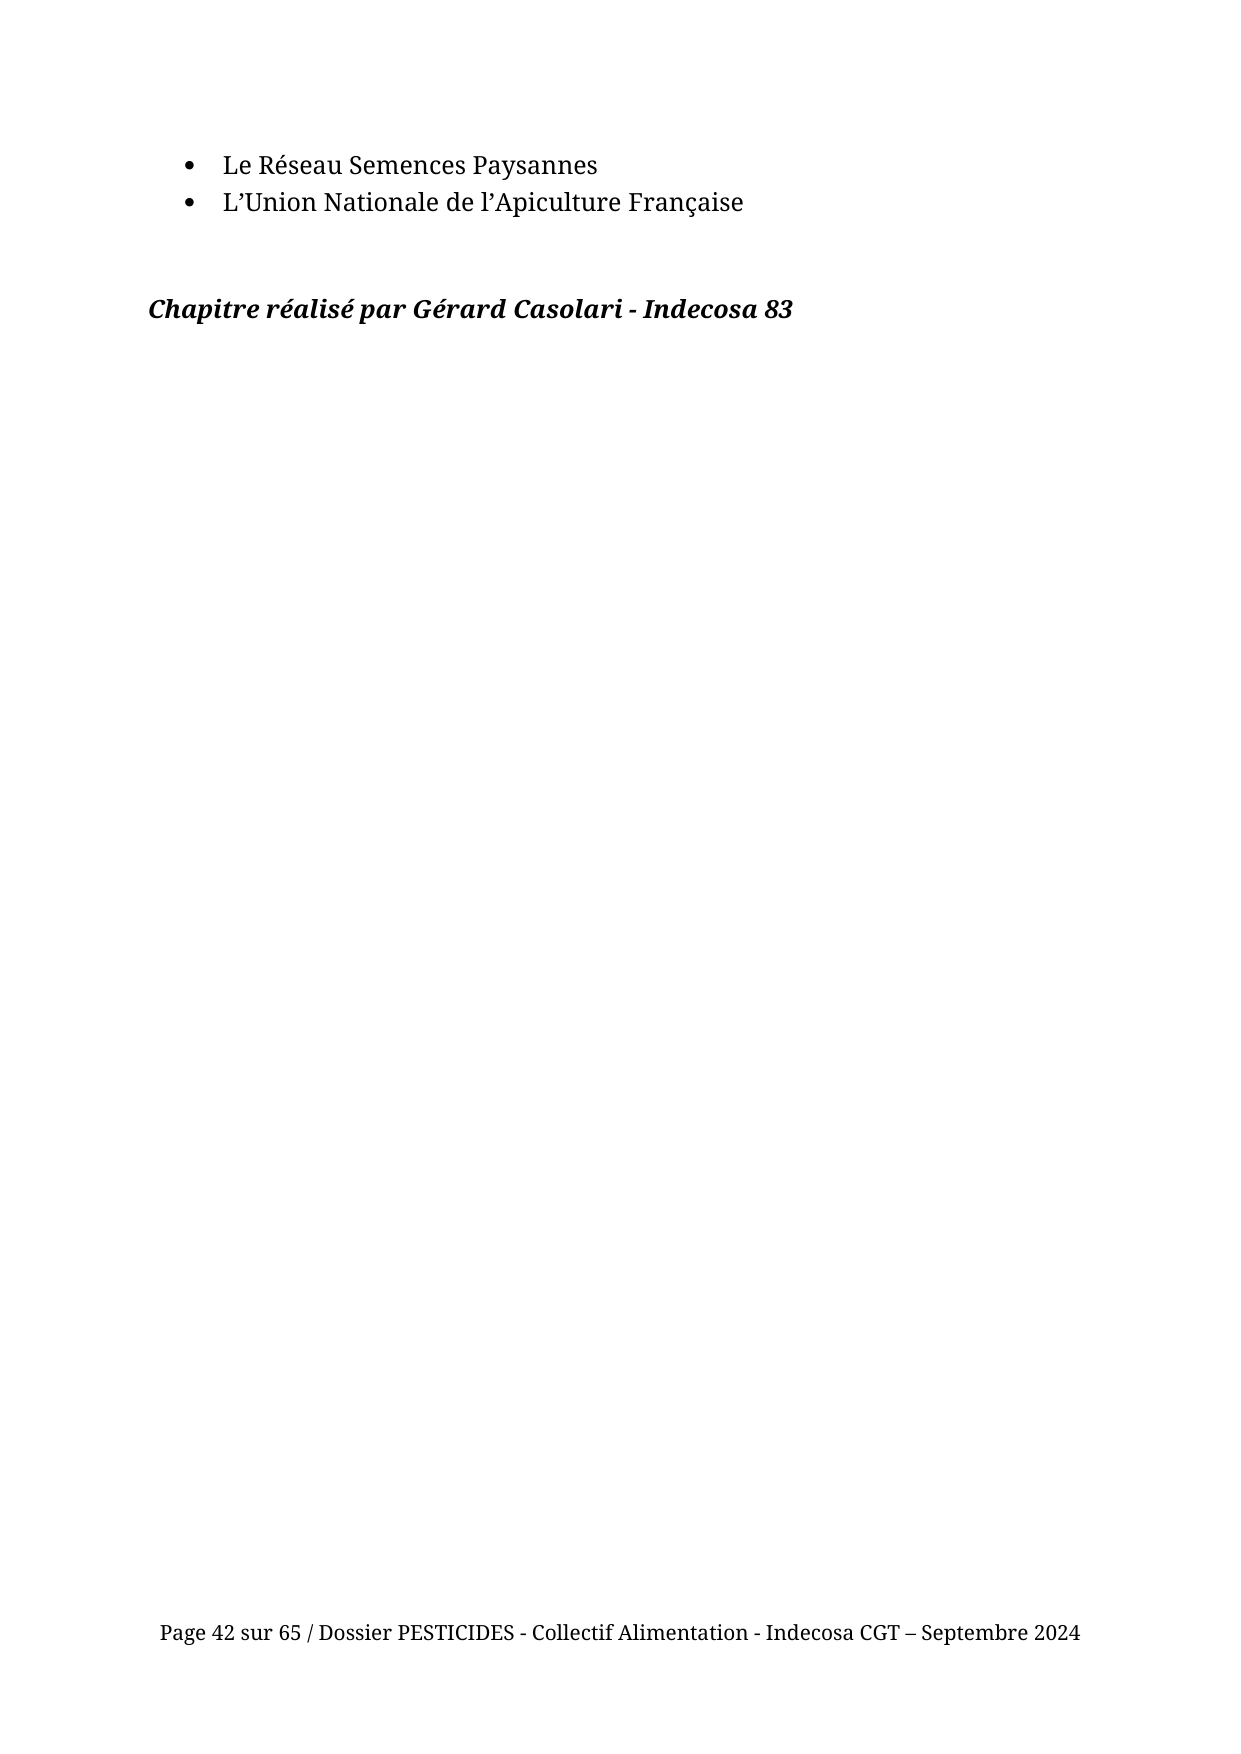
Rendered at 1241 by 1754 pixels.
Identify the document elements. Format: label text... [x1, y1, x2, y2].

text Chapitre réalisé par Gérard Casolari - Indecosa 83 [148, 291, 1093, 325]
list Le Réseau Semences Paysannes [185, 148, 1093, 182]
list L’Union Nationale de l’Apiculture Française [185, 184, 1093, 218]
